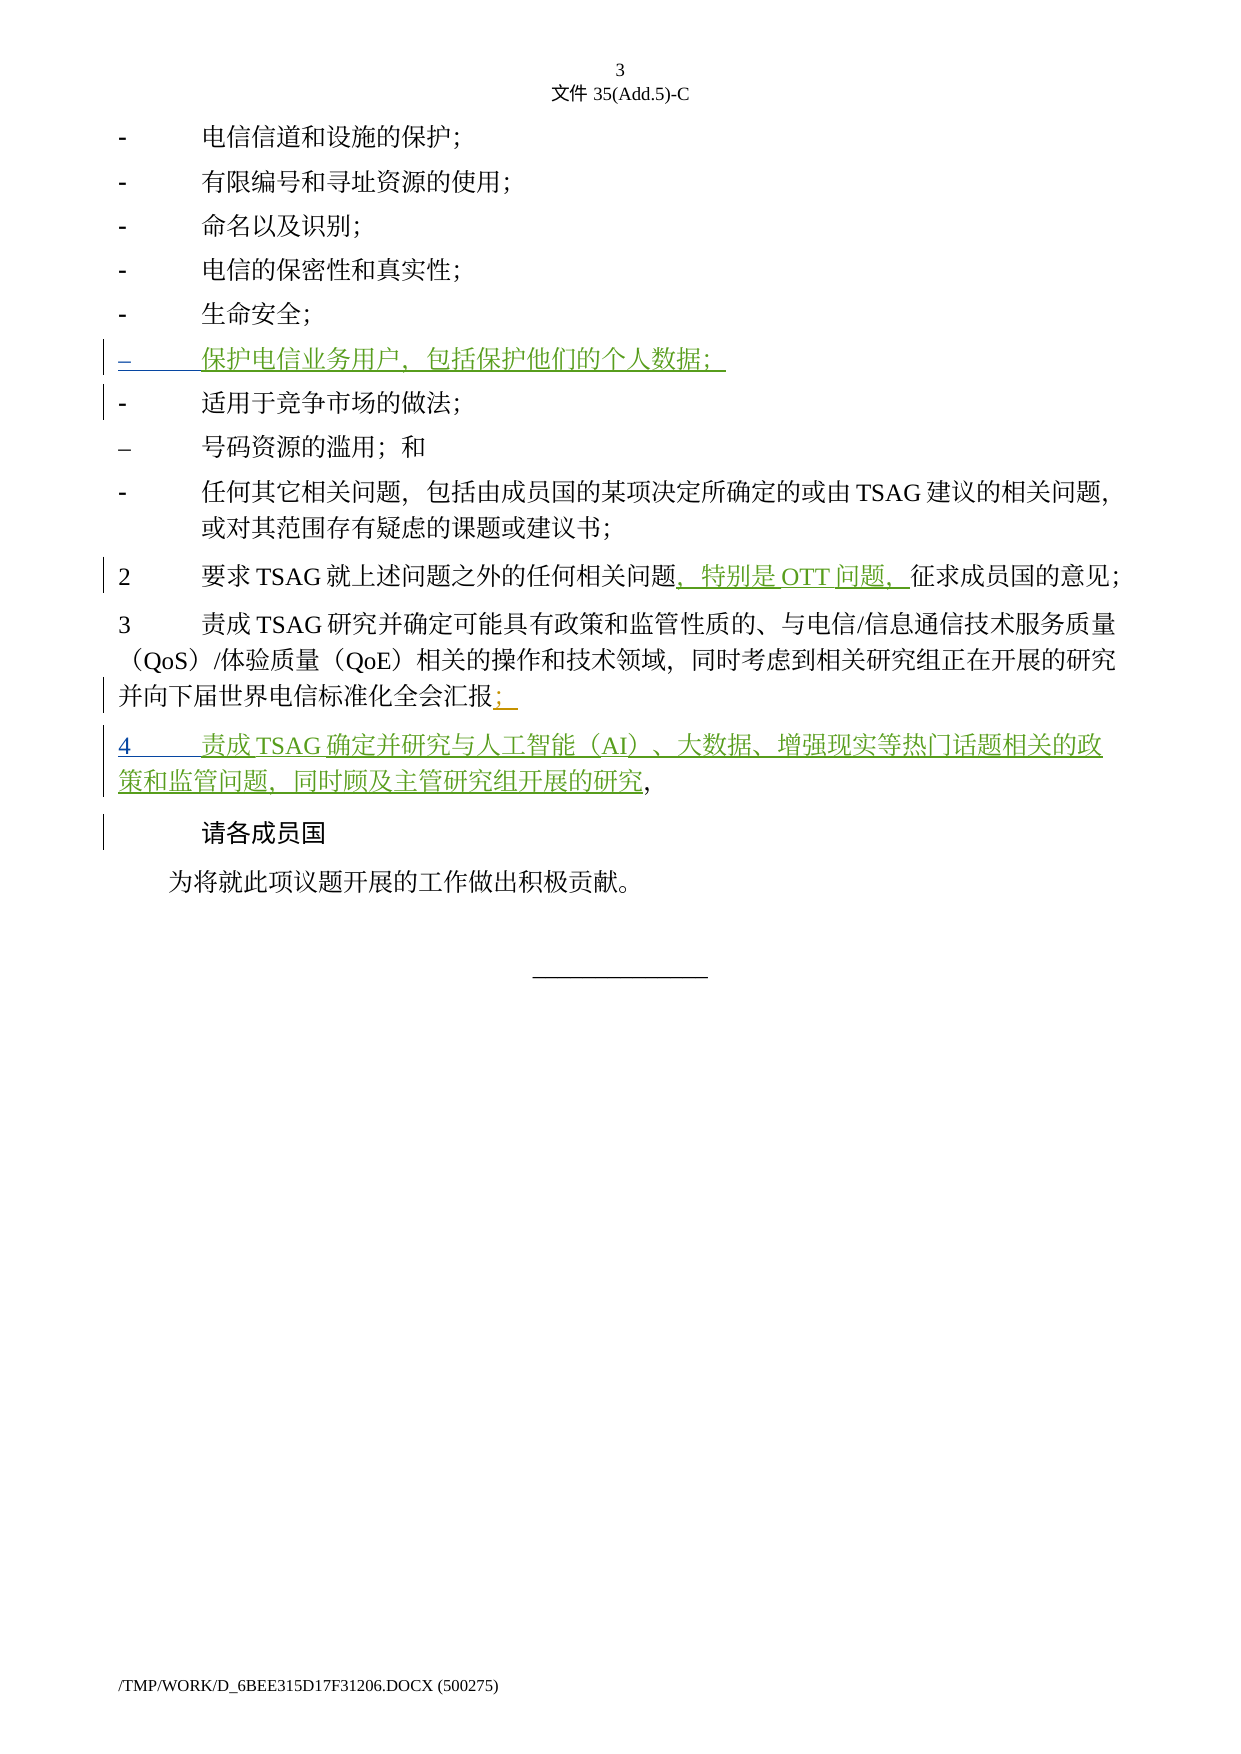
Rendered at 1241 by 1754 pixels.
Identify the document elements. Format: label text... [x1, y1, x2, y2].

text 2 要求TSAG就上述问题之外的任何相关问题征求成员国的意见； [118, 557, 1122, 593]
text 电信信道和设施的保护； [118, 118, 1122, 154]
text 生命安全； [118, 295, 1122, 331]
text 命名以及识别； [118, 207, 1122, 243]
text 适用于竞争市场的做法； [118, 384, 1122, 420]
text 请各成员国 [201, 814, 1122, 850]
text 3 责成TSAG研究并确定可能具有政策和监管性质的、与电信/信息通信技术服务质量（QoS）/体验质量（QoE）相关的操作和技术领域，同时考虑到相关研究组正在开展的研究并向下届世界电信标准化全会汇报 [118, 605, 1122, 713]
text ， [118, 725, 1122, 797]
text 任何其它相关问题，包括由成员国的某项决定所确定的或由TSAG建议的相关问题，或对其范围存有疑虑的课题或建议书； [118, 472, 1122, 544]
text 有限编号和寻址资源的使用； [118, 162, 1122, 198]
text – 号码资源的滥用；和 [118, 428, 1122, 464]
text ______________ [118, 952, 1122, 981]
text 电信的保密性和真实性； [118, 251, 1122, 287]
text 为将就此项议题开展的工作做出积极贡献。 [118, 863, 1122, 899]
